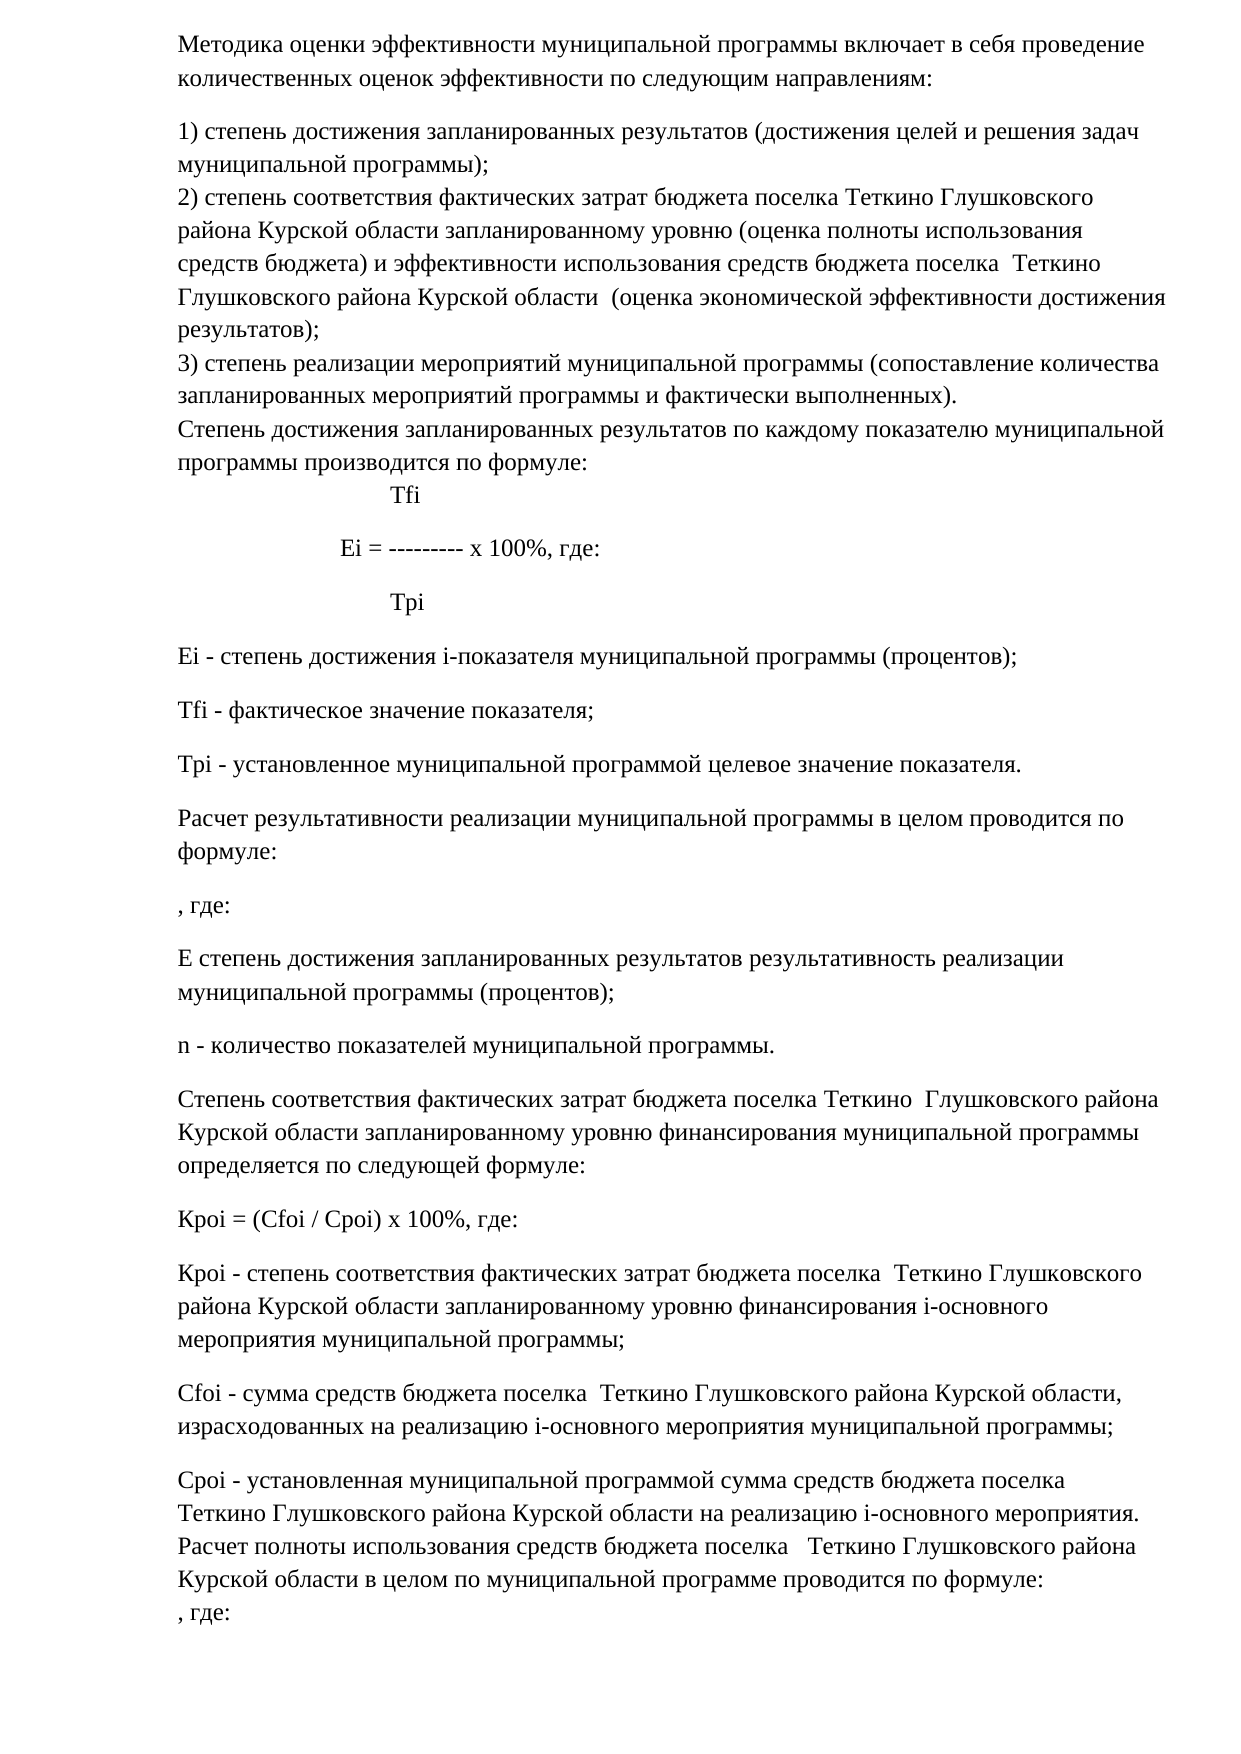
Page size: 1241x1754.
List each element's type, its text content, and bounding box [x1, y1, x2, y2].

text n - количество показателей муниципальной программы. [177, 1030, 1167, 1059]
text Тfi - фактическое значение показателя; [177, 695, 1167, 724]
text Еi - степень достижения i-показателя муниципальной программы (процентов); [177, 641, 1167, 670]
text Расчет результативности реализации муниципальной программы в целом проводится по формуле: [177, 803, 1167, 864]
text Тfi [177, 480, 1167, 508]
text 2) степень соответствия фактических затрат бюджета поселка Теткино Глушковского района Курской области запланированному уровню (оценка полноты использования средств бюджета) и эффективности использования средств бюджета поселка Теткино Глушковского района Курской области (оценка экономической эффективности достижения результатов); [177, 182, 1167, 343]
text Е степень достижения запланированных результатов результативность реализации муниципальной программы (процентов); [177, 943, 1167, 1005]
text 1) степень достижения запланированных результатов (достижения целей и решения задач муниципальной программы); [177, 116, 1167, 178]
text Методика оценки эффективности муниципальной программы включает в себя проведение количественных оценок эффективности по следующим направлениям: [177, 29, 1167, 91]
text , где: [177, 1597, 1167, 1626]
text Еi = --------- x 100%, где: [177, 533, 1167, 562]
text Тpi - установленное муниципальной программой целевое значение показателя. [177, 749, 1167, 778]
text Тpi [177, 587, 1167, 616]
text Кpoi - степень соответствия фактических затрат бюджета поселка Теткино Глушковского района Курской области запланированному уровню финансирования i-основного мероприятия муниципальной программы; [177, 1258, 1167, 1353]
text Степень соответствия фактических затрат бюджета поселка Теткино Глушковского района Курской области запланированному уровню финансирования муниципальной программы определяется по следующей формуле: [177, 1084, 1167, 1179]
text 3) степень реализации мероприятий муниципальной программы (сопоставление количества запланированных мероприятий программы и фактически выполненных). [177, 348, 1167, 409]
text Расчет полноты использования средств бюджета поселка Теткино Глушковского района Курской области в целом по муниципальной программе проводится по формуле: [177, 1531, 1167, 1593]
text Сfoi - сумма средств бюджета поселка Теткино Глушковского района Курской области, израсходованных на реализацию i-основного мероприятия муниципальной программы; [177, 1378, 1167, 1440]
text , где: [177, 890, 1167, 918]
text Кpoi = (Сfoi / Сpoi) x 100%, где: [177, 1204, 1167, 1233]
text Сpoi - установленная муниципальной программой сумма средств бюджета поселка Теткино Глушковского района Курской области на реализацию i-основного мероприятия. [177, 1465, 1167, 1527]
text Степень достижения запланированных результатов по каждому показателю муниципальной программы производится по формуле: [177, 414, 1167, 475]
